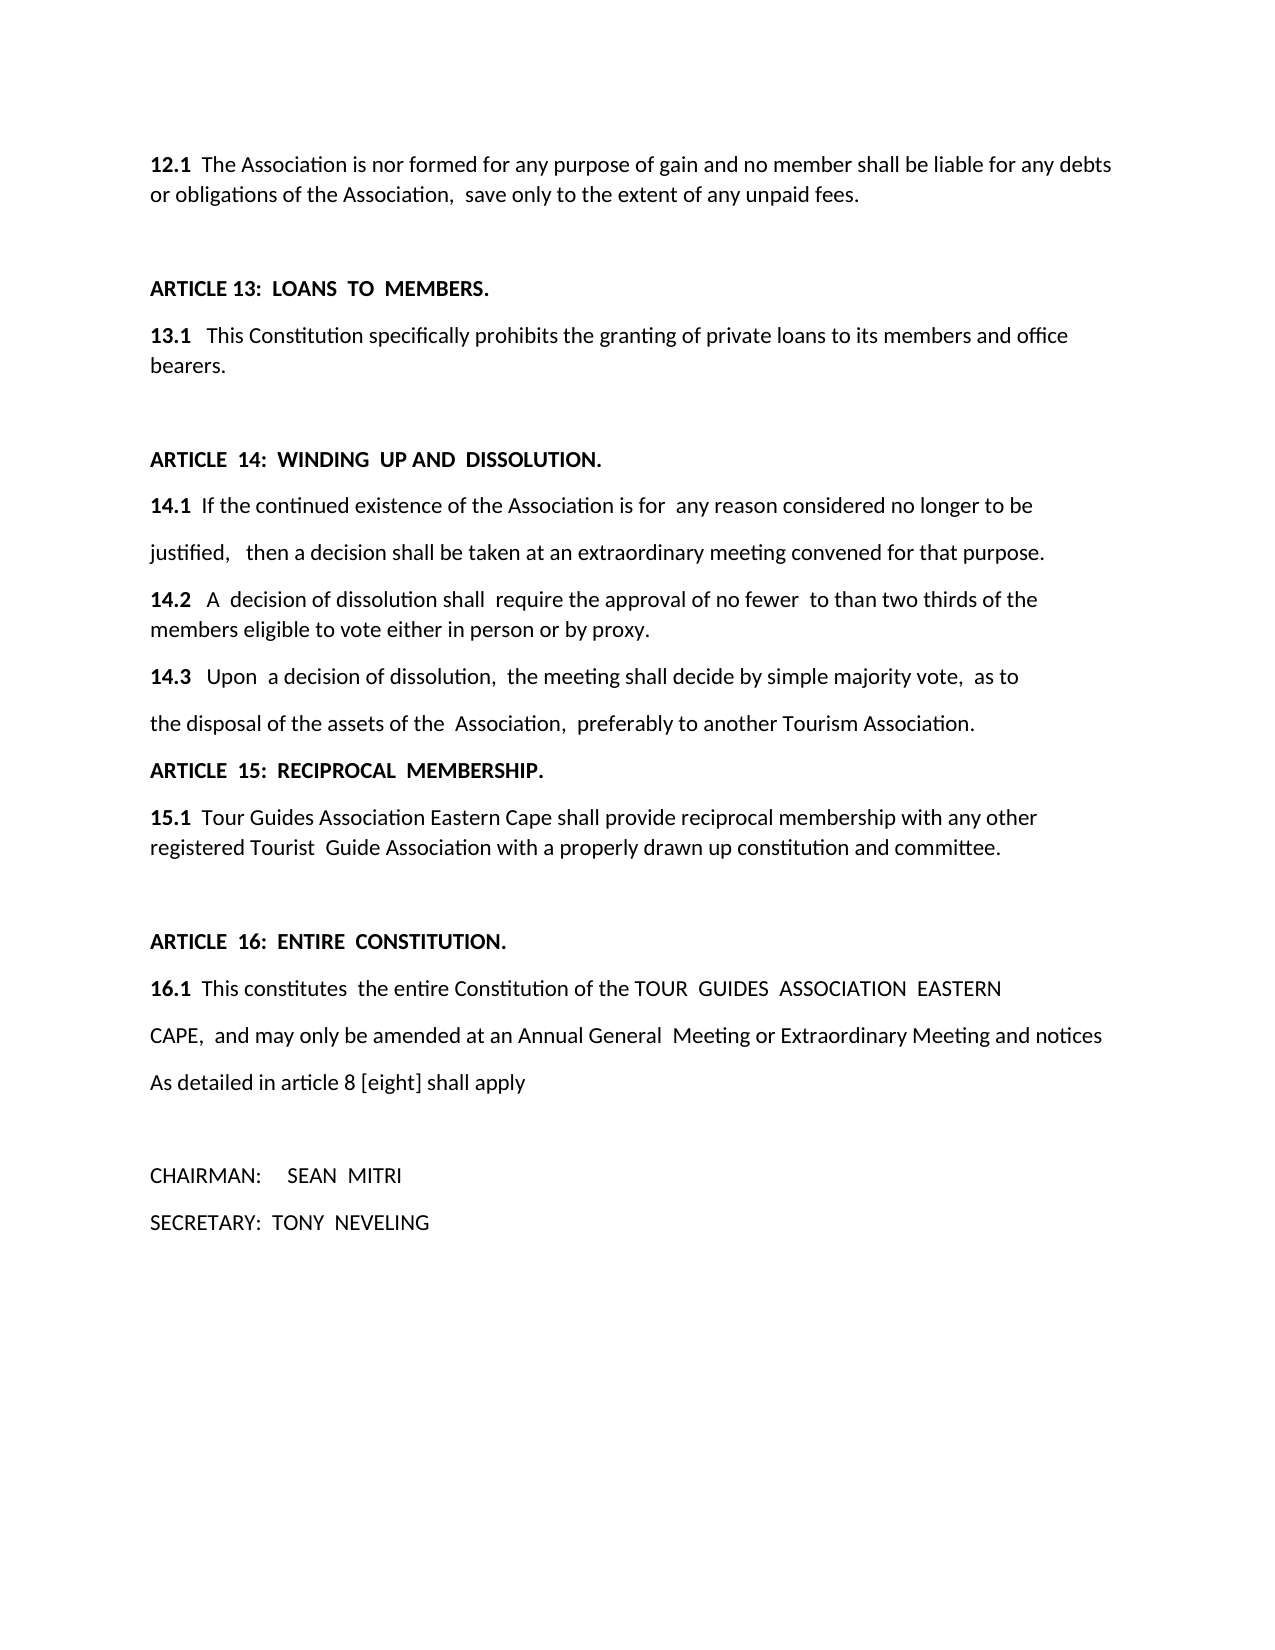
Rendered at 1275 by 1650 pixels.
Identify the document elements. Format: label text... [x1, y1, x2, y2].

text 16.1 This constitutes the entire Constitution of the TOUR GUIDES ASSOCIATION EASTERN [150, 974, 1125, 1002]
text 13.1 This Constitution specifically prohibits the granting of private loans to its members and office bearers. [150, 321, 1125, 379]
text ARTICLE 15: RECIPROCAL MEMBERSHIP. [150, 756, 1125, 784]
text 15.1 Tour Guides Association Eastern Cape shall provide reciprocal membership with any other registered Tourist Guide Association with a properly drawn up constitution and committee. [150, 803, 1125, 861]
text As detailed in article 8 [eight] shall apply [150, 1068, 1125, 1096]
text CHAIRMAN: SEAN MITRI [150, 1161, 1125, 1189]
text ARTICLE 13: LOANS TO MEMBERS. [150, 274, 1125, 302]
text 14.3 Upon a decision of dissolution, the meeting shall decide by simple majority vote, as to [150, 662, 1125, 691]
text 14.1 If the continued existence of the Association is for any reason considered no longer to be [150, 492, 1125, 520]
text CAPE, and may only be amended at an Annual General Meeting or Extraordinary Meeting and notices [150, 1021, 1125, 1049]
text SECRETARY: TONY NEVELING [150, 1208, 1125, 1236]
text ARTICLE 16: ENTIRE CONSTITUTION. [150, 927, 1125, 955]
text ARTICLE 14: WINDING UP AND DISSOLUTION. [150, 445, 1125, 473]
text 14.2 A decision of dissolution shall require the approval of no fewer to than two thirds of the members eligible to vote either in person or by proxy. [150, 585, 1125, 644]
text the disposal of the assets of the Association, preferably to another Tourism Association. [150, 709, 1125, 737]
text justified, then a decision shall be taken at an extraordinary meeting convened for that purpose. [150, 538, 1125, 567]
text 12.1 The Association is nor formed for any purpose of gain and no member shall be liable for any debts or obligations of the Association, save only to the extent of any unpaid fees. [150, 150, 1125, 208]
